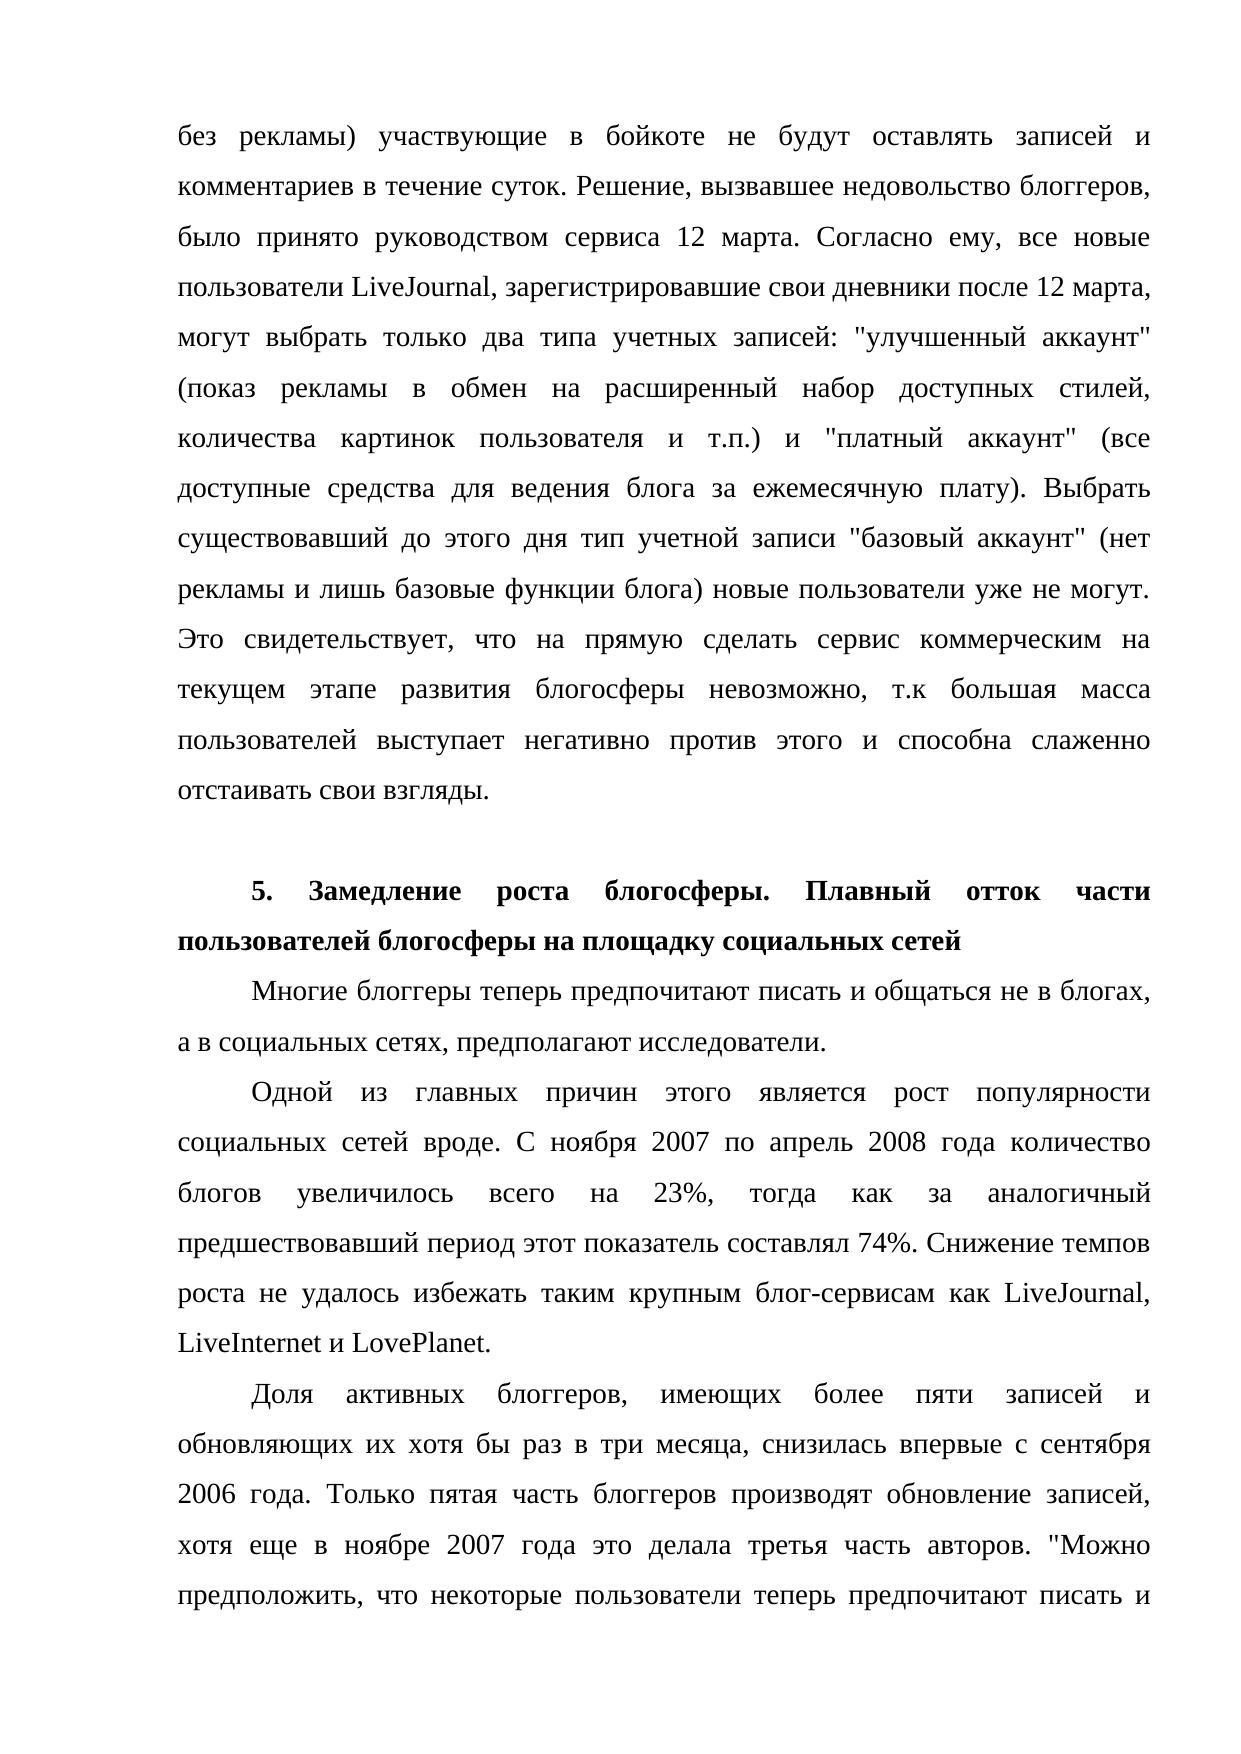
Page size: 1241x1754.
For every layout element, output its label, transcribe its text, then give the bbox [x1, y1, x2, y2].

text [177, 1376, 1152, 1611]
text Одной из главных причин этого является рост популярности социальных сетей вроде. С ноября 2007 по апрель 2008 года количество блогов увеличилось всего на 23%, тогда как за аналогичный предшествовавший период этот показатель составлял 74%. Снижение темпов роста не удалось избежать таким крупным блог-сервисам как LiveJournal, LiveInternet и LovePlanet. [177, 1074, 1152, 1359]
text 5. Замедление роста блогосферы. Плавный отток части пользователей блогосферы на площадку социальных сетей [177, 873, 1152, 957]
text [177, 118, 1152, 806]
text Многие блоггеры теперь предпочитают писать и общаться не в блогах, а в социальных сетях, предполагают исследователи. [177, 973, 1152, 1057]
